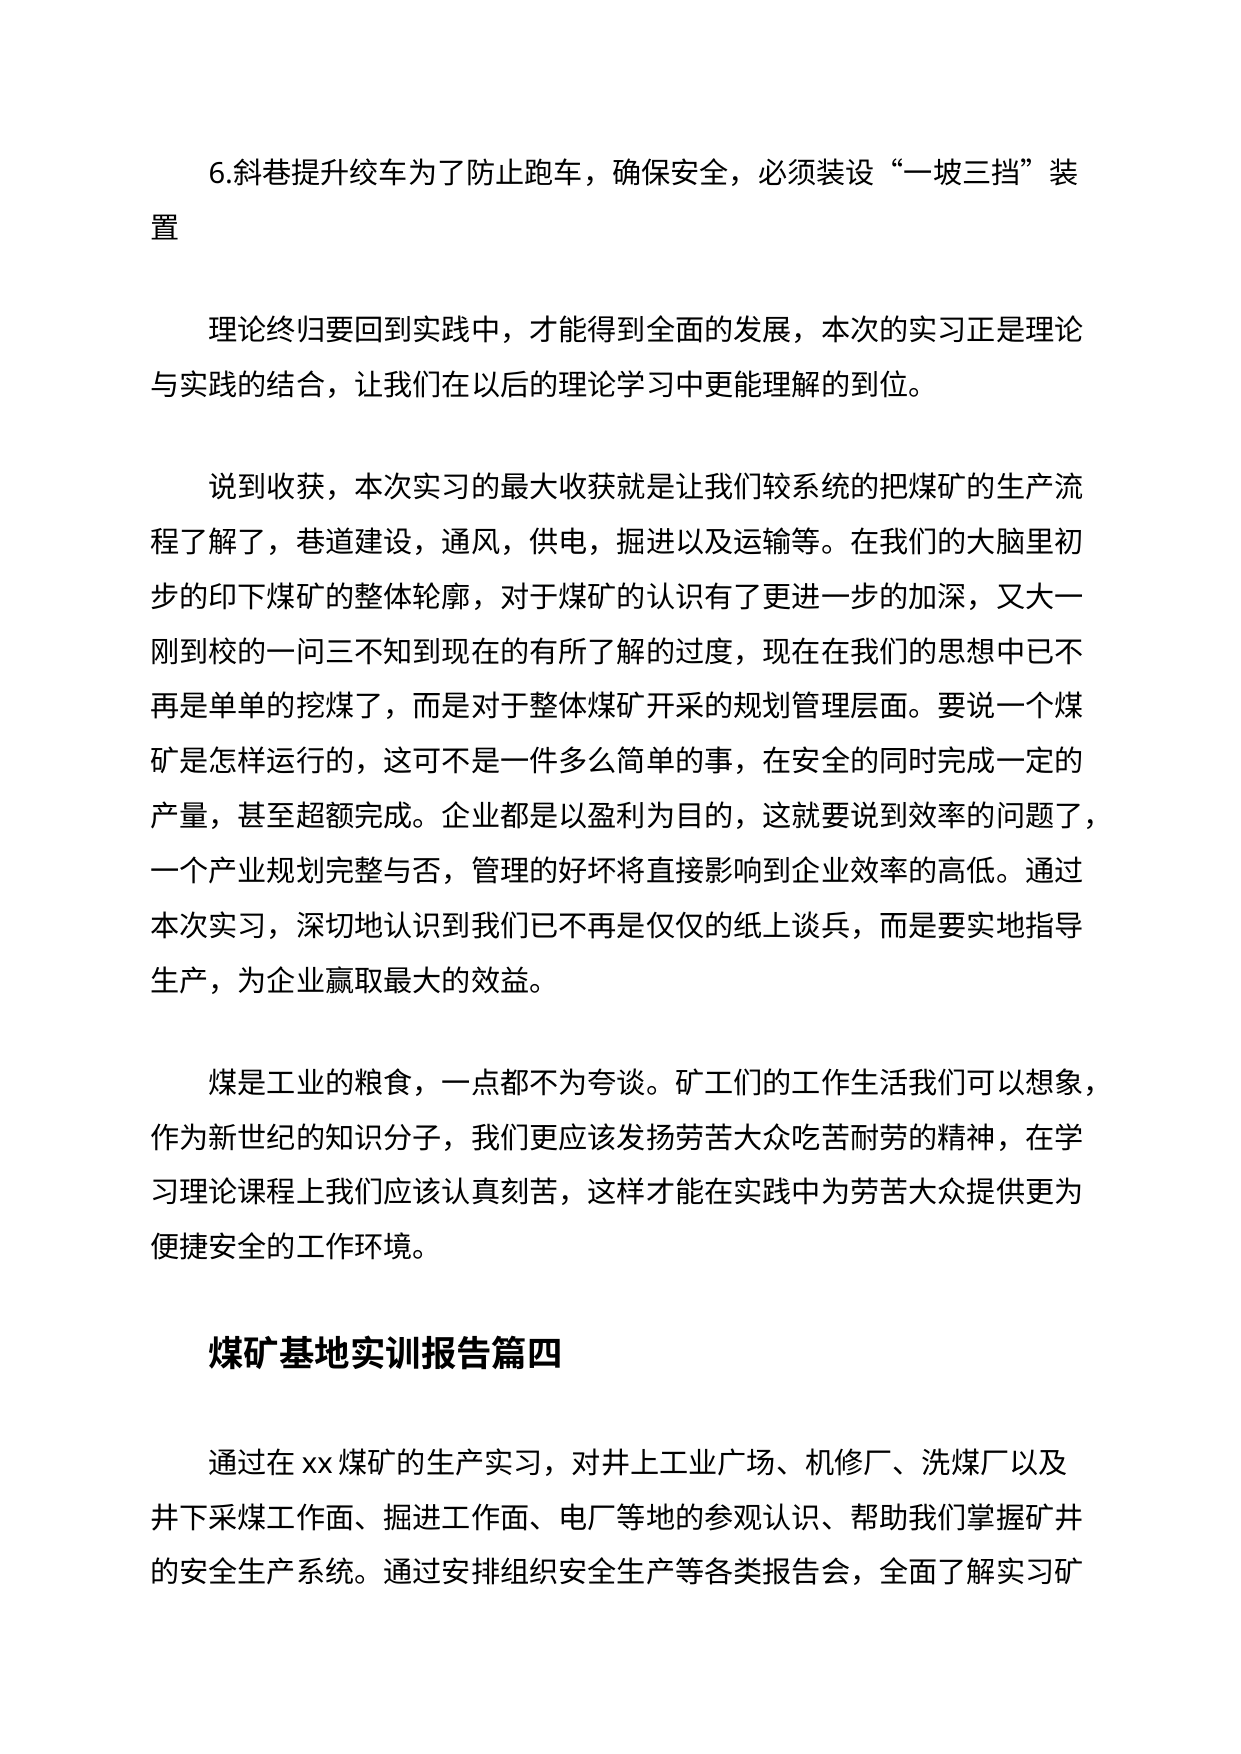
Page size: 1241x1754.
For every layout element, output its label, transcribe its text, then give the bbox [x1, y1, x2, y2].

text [150, 1439, 1090, 1591]
text 理论终归要回到实践中，才能得到全面的发展，本次的实习正是理论与实践的结合，让我们在以后的理论学习中更能理解的到位。 [150, 307, 1090, 404]
text 6.斜巷提升绞车为了防止跑车，确保安全，必须装设“一坡三挡”装置 [150, 150, 1090, 247]
text 煤矿基地实训报告篇四 [150, 1326, 1090, 1377]
text 说到收获，本次实习的最大收获就是让我们较系统的把煤矿的生产流程了解了，巷道建设，通风，供电，掘进以及运输等。在我们的大脑里初步的印下煤矿的整体轮廓，对于煤矿的认识有了更进一步的加深，又大一刚到校的一问三不知到现在的有所了解的过度，现在在我们的思想中已不再是单单的挖煤了，而是对于整体煤矿开采的规划管理层面。要说一个煤矿是怎样运行的，这可不是一件多么简单的事，在安全的同时完成一定的产量，甚至超额完成。企业都是以盈利为目的，这就要说到效率的问题了，一个产业规划完整与否，管理的好坏将直接影响到企业效率的高低。通过本次实习，深切地认识到我们已不再是仅仅的纸上谈兵，而是要实地指导生产，为企业赢取最大的效益。 [150, 463, 1090, 1000]
text 煤是工业的粮食，一点都不为夸谈。矿工们的工作生活我们可以想象，作为新世纪的知识分子，我们更应该发扬劳苦大众吃苦耐劳的精神，在学习理论课程上我们应该认真刻苦，这样才能在实践中为劳苦大众提供更为便捷安全的工作环境。 [150, 1059, 1090, 1266]
